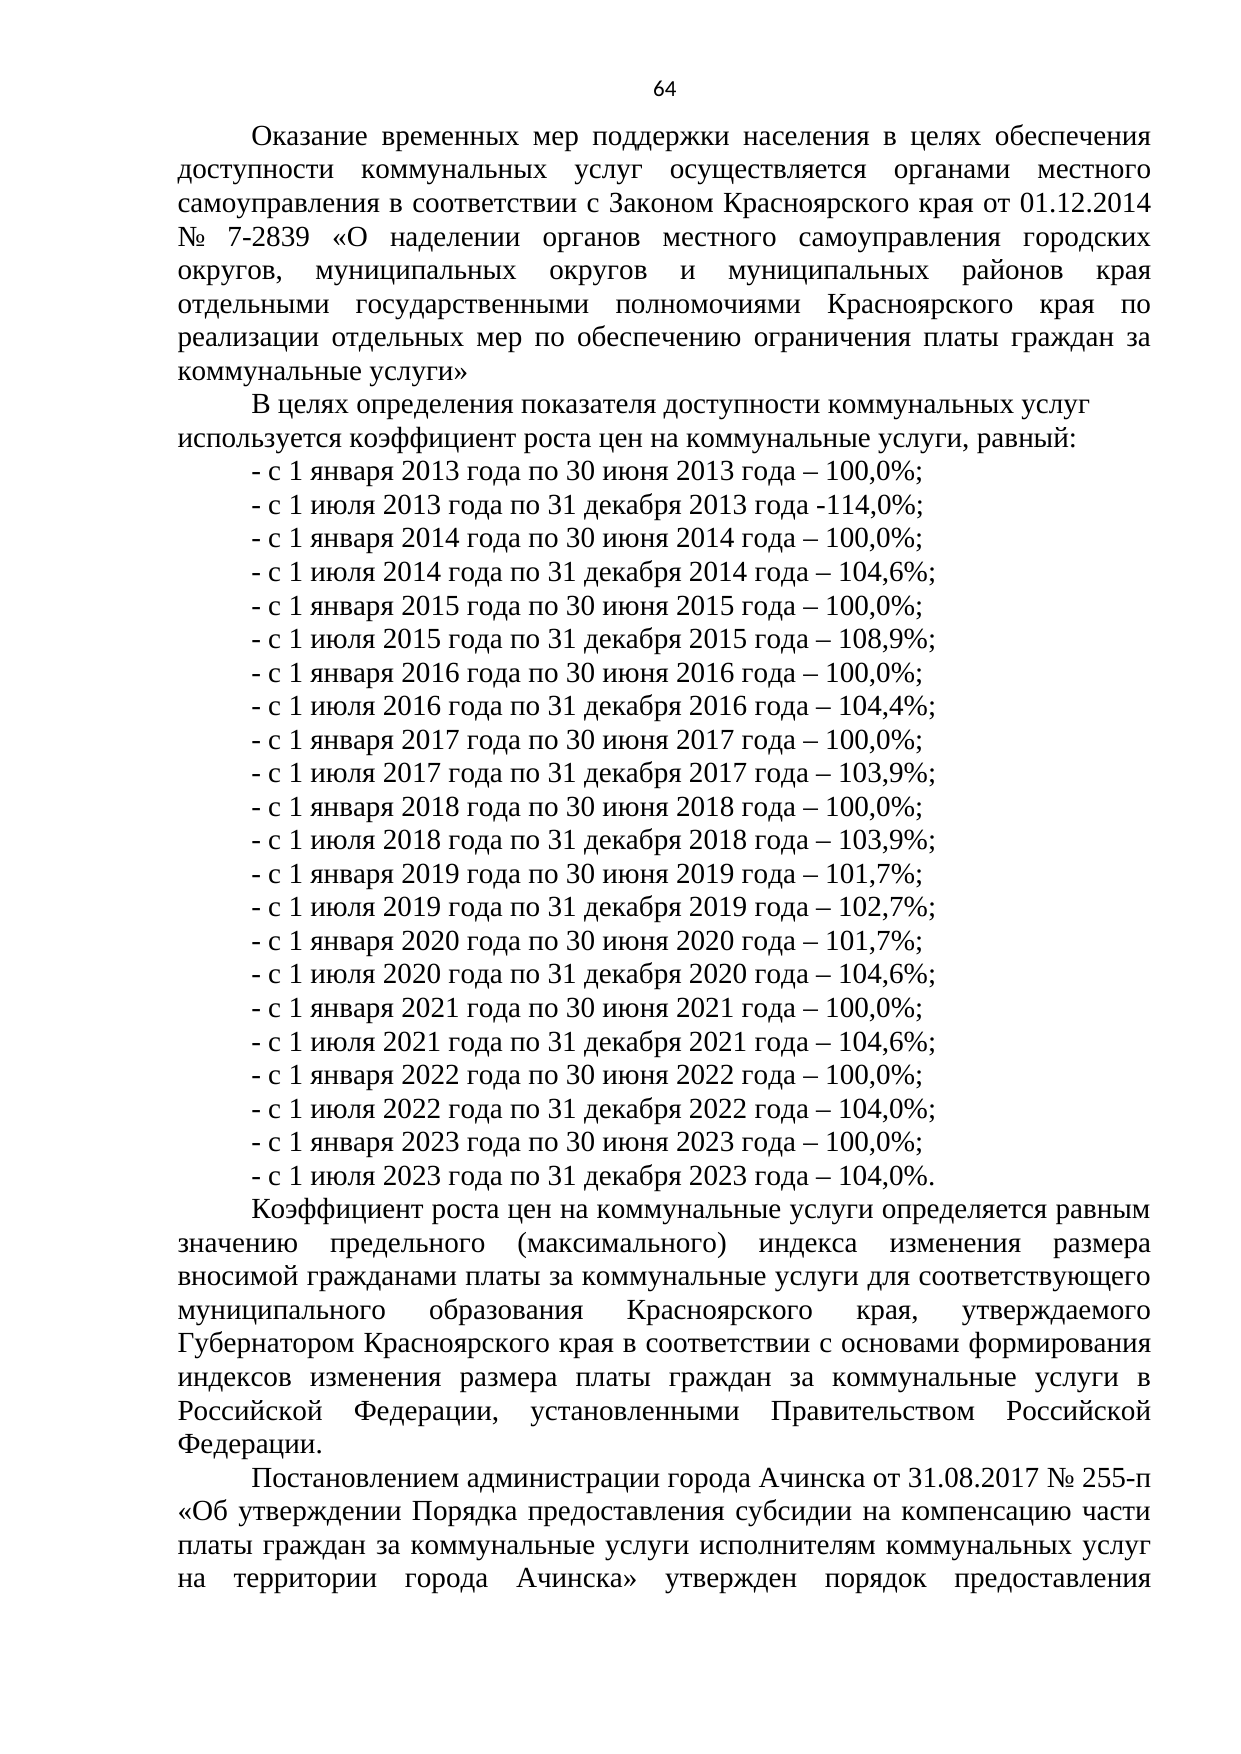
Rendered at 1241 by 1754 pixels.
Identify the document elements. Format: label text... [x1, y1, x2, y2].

text - с 1 января 2013 года по 30 июня 2013 года – 100,0%; [177, 453, 1152, 487]
text - с 1 января 2014 года по 30 июня 2014 года – 100,0%; [177, 521, 1152, 554]
text - с 1 января 2021 года по 30 июня 2021 года – 100,0%; [177, 990, 1152, 1024]
text - с 1 июля 2023 года по 31 декабря 2023 года – 104,0%. [177, 1158, 1152, 1191]
text - с 1 января 2019 года по 30 июня 2019 года – 101,7%; [177, 856, 1152, 889]
text - с 1 июля 2020 года по 31 декабря 2020 года – 104,6%; [177, 957, 1152, 990]
text - с 1 января 2023 года по 30 июня 2023 года – 100,0%; [177, 1124, 1152, 1158]
text - с 1 января 2015 года по 30 июня 2015 года – 100,0%; [177, 588, 1152, 621]
text Оказание временных мер поддержки населения в целях обеспечения доступности коммунальных услуг осуществляется органами местного самоуправления в соответствии с Законом Красноярского края от 01.12.2014 № 7-2839 «О наделении органов местного самоуправления городских округов, муниципальных округов и муниципальных районов края отдельными государственными полномочиями Красноярского края по реализации отдельных мер по обеспечению ограничения платы граждан за коммунальные услуги» [177, 118, 1152, 386]
text - с 1 июля 2018 года по 31 декабря 2018 года – 103,9%; [177, 822, 1152, 856]
text - с 1 июля 2013 года по 31 декабря 2013 года -114,0%; [177, 487, 1152, 521]
text - с 1 июля 2015 года по 31 декабря 2015 года – 108,9%; [177, 621, 1152, 655]
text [177, 1460, 1152, 1594]
text - с 1 января 2020 года по 30 июня 2020 года – 101,7%; [177, 923, 1152, 957]
text - с 1 июля 2014 года по 31 декабря 2014 года – 104,6%; [177, 554, 1152, 588]
text - с 1 января 2016 года по 30 июня 2016 года – 100,0%; [177, 655, 1152, 688]
text - с 1 июля 2017 года по 31 декабря 2017 года – 103,9%; [177, 755, 1152, 789]
text - с 1 июля 2021 года по 31 декабря 2021 года – 104,6%; [177, 1024, 1152, 1057]
text - с 1 июля 2016 года по 31 декабря 2016 года – 104,4%; [177, 688, 1152, 722]
text В целях определения показателя доступности коммунальных услуг используется коэффициент роста цен на коммунальные услуги, равный: [177, 386, 1152, 453]
text - с 1 июля 2019 года по 31 декабря 2019 года – 102,7%; [177, 889, 1152, 923]
text - с 1 июля 2022 года по 31 декабря 2022 года – 104,0%; [177, 1091, 1152, 1124]
text Коэффициент роста цен на коммунальные услуги определяется равным значению предельного (максимального) индекса изменения размера вносимой гражданами платы за коммунальные услуги для соответствующего муниципального образования Красноярского края, утверждаемого Губернатором Красноярского края в соответствии с основами формирования индексов изменения размера платы граждан за коммунальные услуги в Российской Федерации, установленными Правительством Российской Федерации. [177, 1191, 1152, 1460]
text - с 1 января 2022 года по 30 июня 2022 года – 100,0%; [177, 1057, 1152, 1091]
text - с 1 января 2017 года по 30 июня 2017 года – 100,0%; [177, 722, 1152, 755]
text - с 1 января 2018 года по 30 июня 2018 года – 100,0%; [177, 789, 1152, 822]
